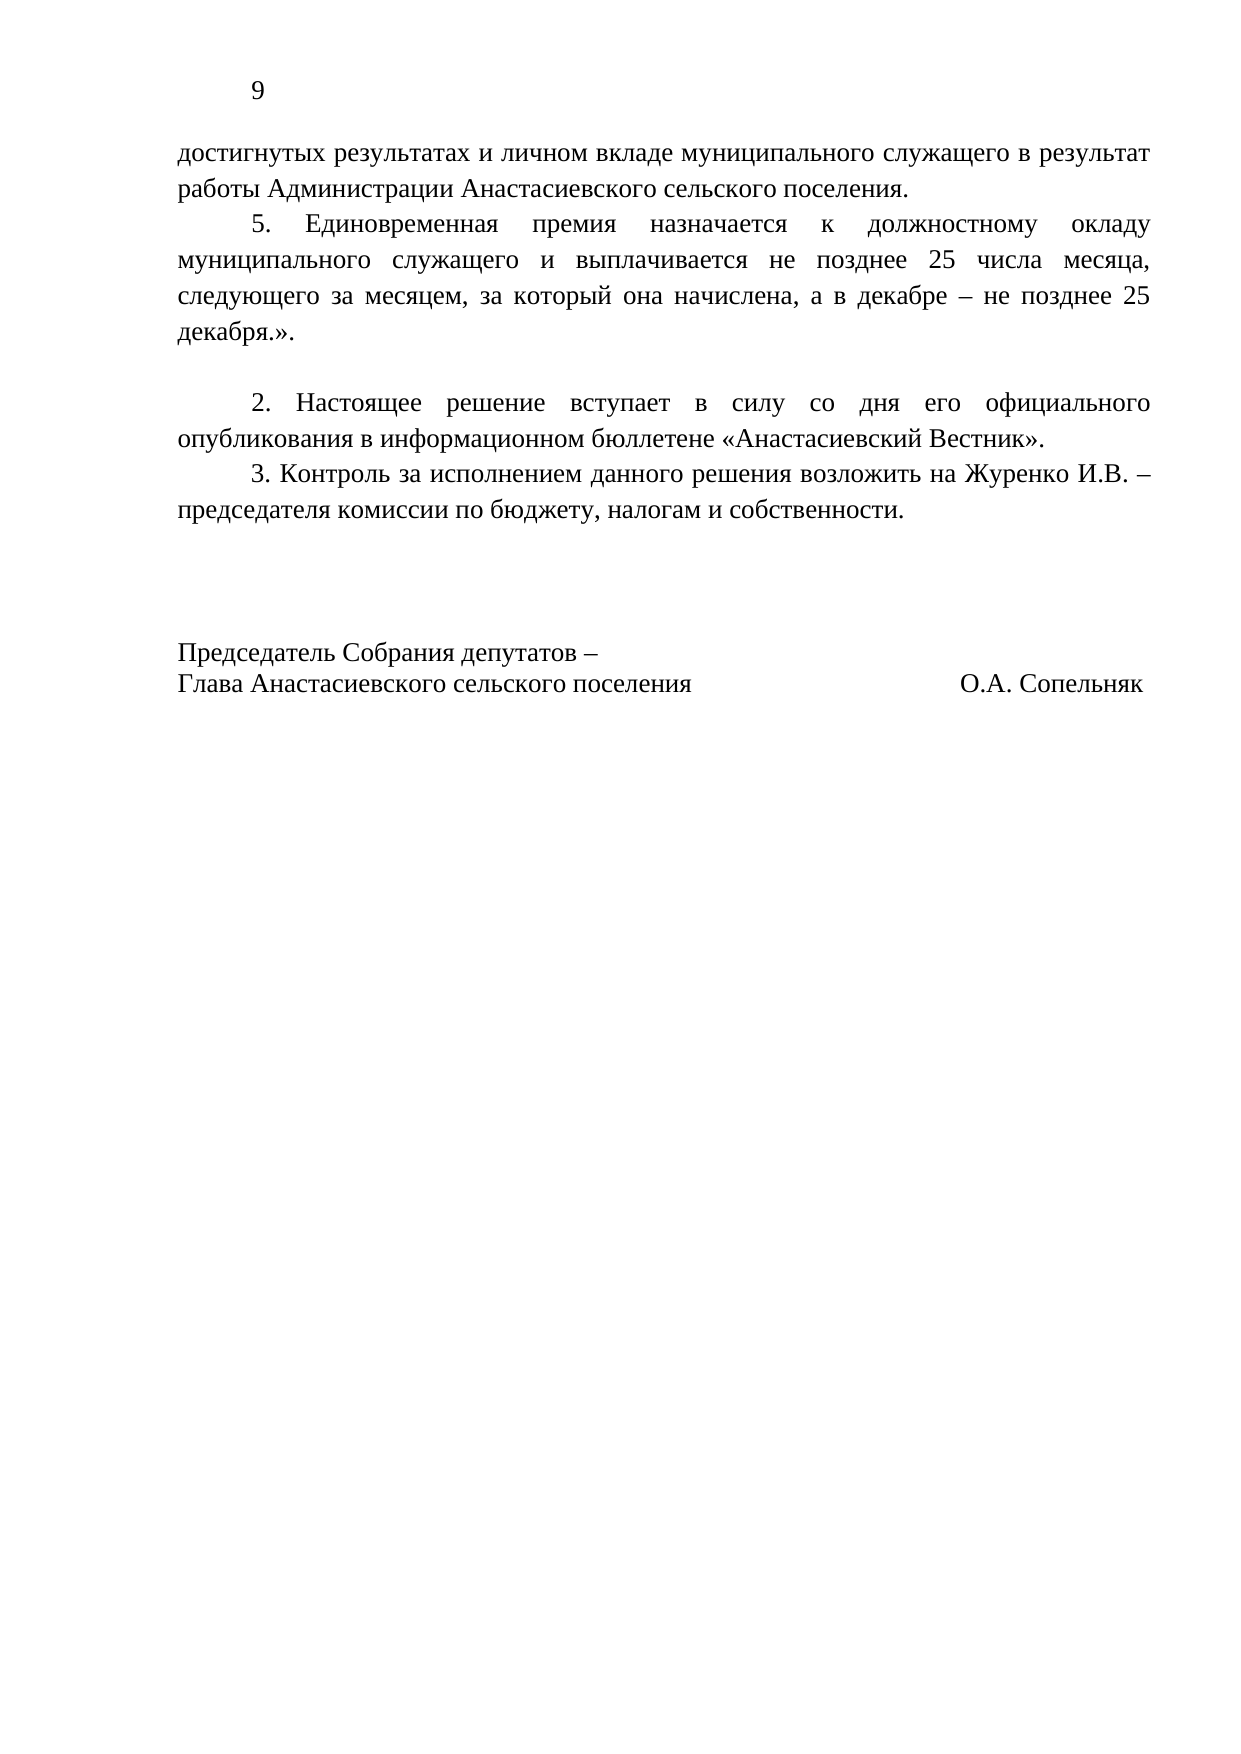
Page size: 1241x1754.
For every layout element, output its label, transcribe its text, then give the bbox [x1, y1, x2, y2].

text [177, 136, 1152, 203]
text 5. Единовременная премия назначается к должностному окладу муниципального служащего и выплачивается не позднее 25 числа месяца, следующего за месяцем, за который она начислена, а в декабре – не позднее 25 декабря.». [177, 207, 1152, 346]
text 2. Настоящее решение вступает в силу со дня его официального опубликования в информационном бюллетене «Анастасиевский Вестник». [177, 386, 1152, 453]
text 3. Контроль за исполнением данного решения возложить на Журенко И.В. – председателя комиссии по бюджету, налогам и собственности. [177, 458, 1152, 524]
text Глава Анастасиевского сельского поселения О.А. Сопельняк [177, 667, 1152, 698]
text Председатель Собрания депутатов – [177, 636, 1152, 667]
